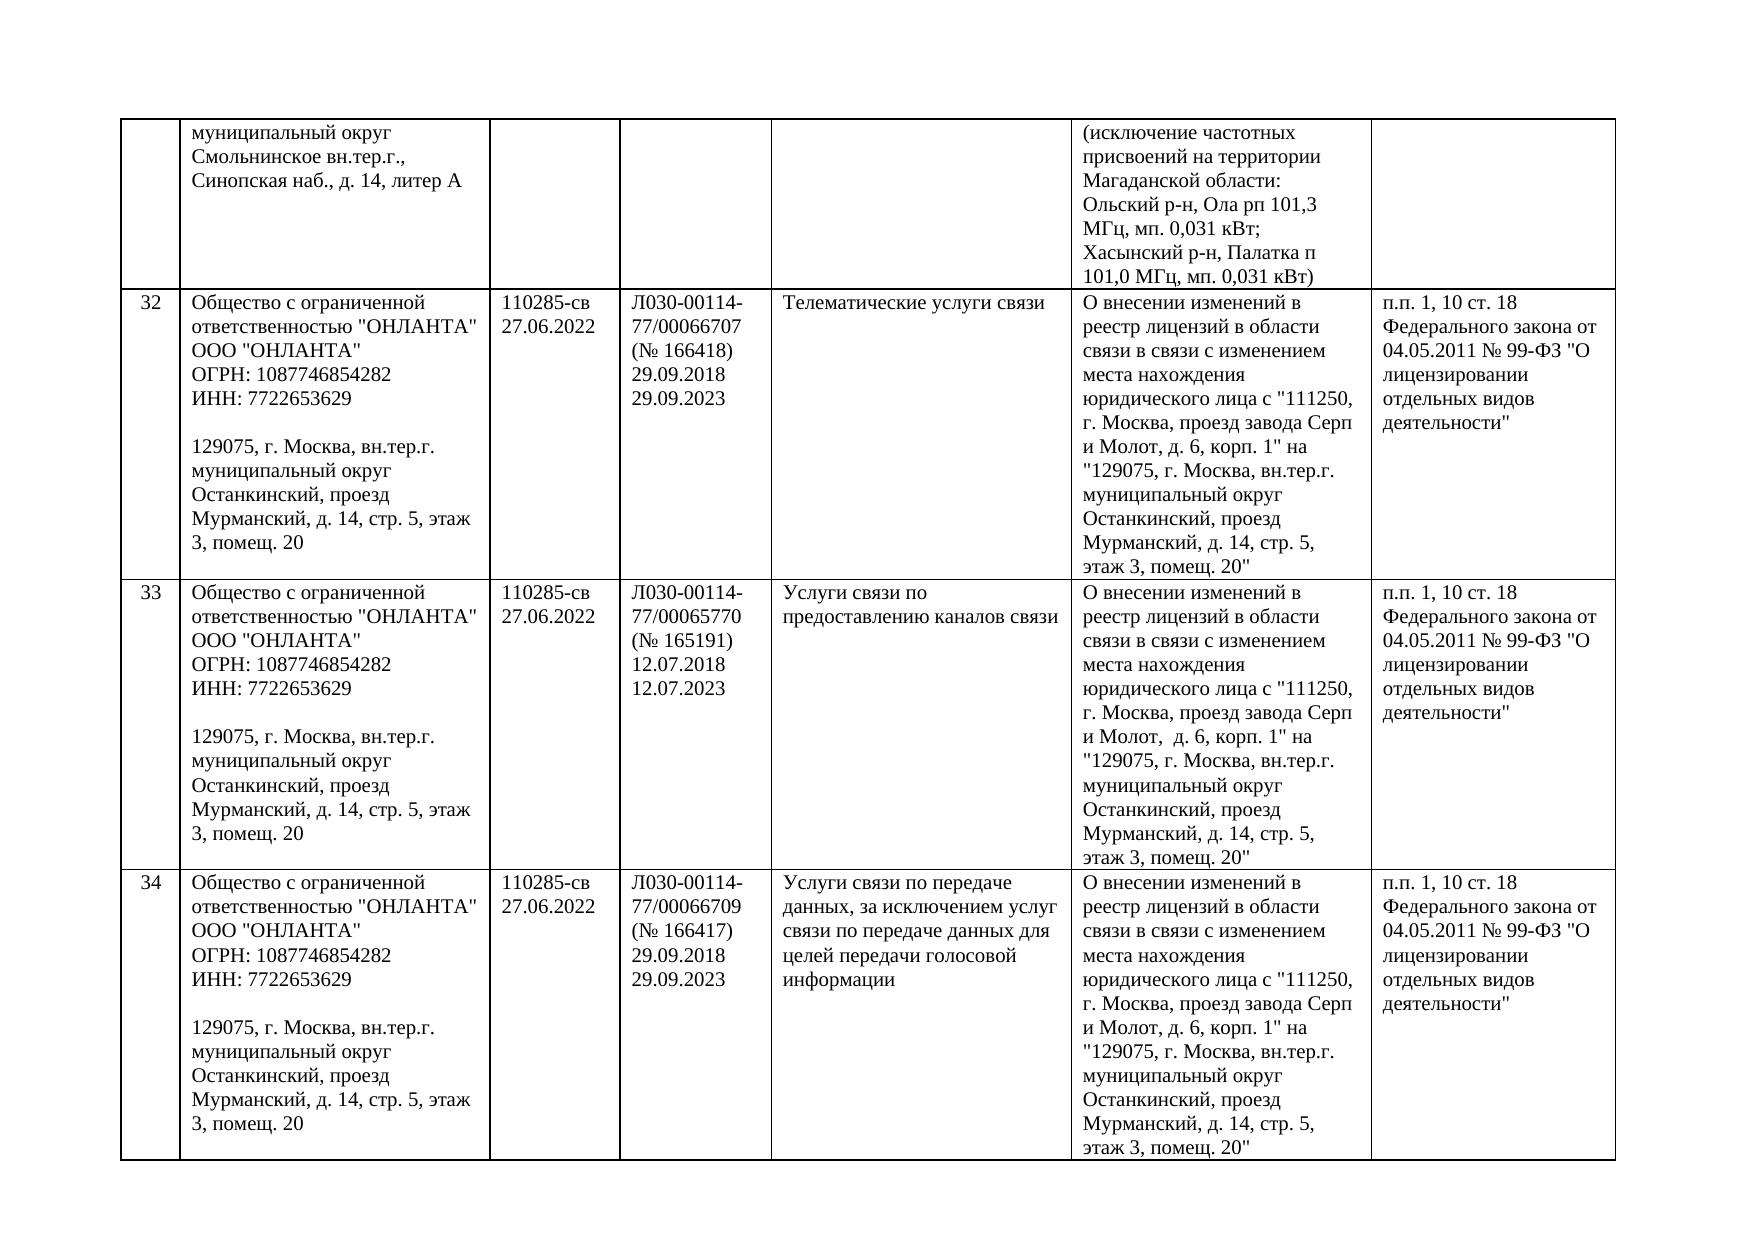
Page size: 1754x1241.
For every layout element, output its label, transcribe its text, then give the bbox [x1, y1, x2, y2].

table_cell п.п. 1, 10 ст. 18 Федерального закона от 04.05.2011 № 99-ФЗ "О лицензировании отдельных видов деятельности" [1372, 580, 1615, 869]
table_cell 110285-св 27.06.2022 [491, 290, 619, 578]
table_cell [1072, 120, 1371, 288]
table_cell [772, 120, 1071, 288]
table_cell Л030-00114-77/00066707 (№ 166418) 29.09.2018 29.09.2023 [621, 290, 771, 578]
table_cell Услуги связи по передаче данных, за исключением услуг связи по передаче данных для целей передачи голосовой информации [772, 870, 1071, 1159]
table_cell п.п. 1, 10 ст. 18 Федерального закона от 04.05.2011 № 99-ФЗ "О лицензировании отдельных видов деятельности" [1372, 290, 1615, 578]
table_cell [621, 120, 771, 288]
table_cell Телематические услуги связи [772, 290, 1071, 578]
table_cell О внесении изменений в реестр лицензий в области связи в связи с изменением места нахождения юридического лица с "111250, г. Москва, проезд завода Серп и Молот, д. 6, корп. 1" на "129075, г. Москва, вн.тер.г. муниципальный округ Останкинский, проезд Мурманский, д. 14, стр. 5, этаж 3, помещ. 20" [1072, 290, 1371, 578]
table_cell Л030-00114-77/00066709 (№ 166417) 29.09.2018 29.09.2023 [621, 870, 771, 1159]
table_cell Общество с ограниченной ответственностью "ОНЛАНТА" ООО "ОНЛАНТА" ОГРН: 1087746854282 ИНН: 7722653629 129075, г. Москва, вн.тер.г. муниципальный округ Останкинский, проезд Мурманский, д. 14, стр. 5, этаж 3, помещ. 20 [181, 580, 489, 869]
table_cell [491, 120, 619, 288]
table_cell п.п. 1, 10 ст. 18 Федерального закона от 04.05.2011 № 99-ФЗ "О лицензировании отдельных видов деятельности" [1372, 870, 1615, 1159]
table_cell 32 [122, 290, 179, 578]
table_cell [181, 120, 489, 288]
table_cell 31 [122, 120, 179, 288]
table_cell О внесении изменений в реестр лицензий в области связи в связи с изменением места нахождения юридического лица с "111250, г. Москва, проезд завода Серп и Молот, д. 6, корп. 1" на "129075, г. Москва, вн.тер.г. муниципальный округ Останкинский, проезд Мурманский, д. 14, стр. 5, этаж 3, помещ. 20" [1072, 580, 1371, 869]
table_cell Общество с ограниченной ответственностью "ОНЛАНТА" ООО "ОНЛАНТА" ОГРН: 1087746854282 ИНН: 7722653629 129075, г. Москва, вн.тер.г. муниципальный округ Останкинский, проезд Мурманский, д. 14, стр. 5, этаж 3, помещ. 20 [181, 290, 489, 578]
table_cell 33 [122, 580, 179, 869]
table_cell О внесении изменений в реестр лицензий в области связи в связи с изменением места нахождения юридического лица с "111250, г. Москва, проезд завода Серп и Молот, д. 6, корп. 1" на "129075, г. Москва, вн.тер.г. муниципальный округ Останкинский, проезд Мурманский, д. 14, стр. 5, этаж 3, помещ. 20" [1072, 870, 1371, 1159]
table_cell 110285-св 27.06.2022 [491, 580, 619, 869]
table_cell Общество с ограниченной ответственностью "ОНЛАНТА" ООО "ОНЛАНТА" ОГРН: 1087746854282 ИНН: 7722653629 129075, г. Москва, вн.тер.г. муниципальный округ Останкинский, проезд Мурманский, д. 14, стр. 5, этаж 3, помещ. 20 [181, 870, 489, 1159]
table_cell Л030-00114-77/00065770 (№ 165191) 12.07.2018 12.07.2023 [621, 580, 771, 869]
table_cell 110285-св 27.06.2022 [491, 870, 619, 1159]
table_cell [1372, 120, 1615, 288]
table_cell 34 [122, 870, 179, 1159]
table_cell Услуги связи по предоставлению каналов связи [772, 580, 1071, 869]
